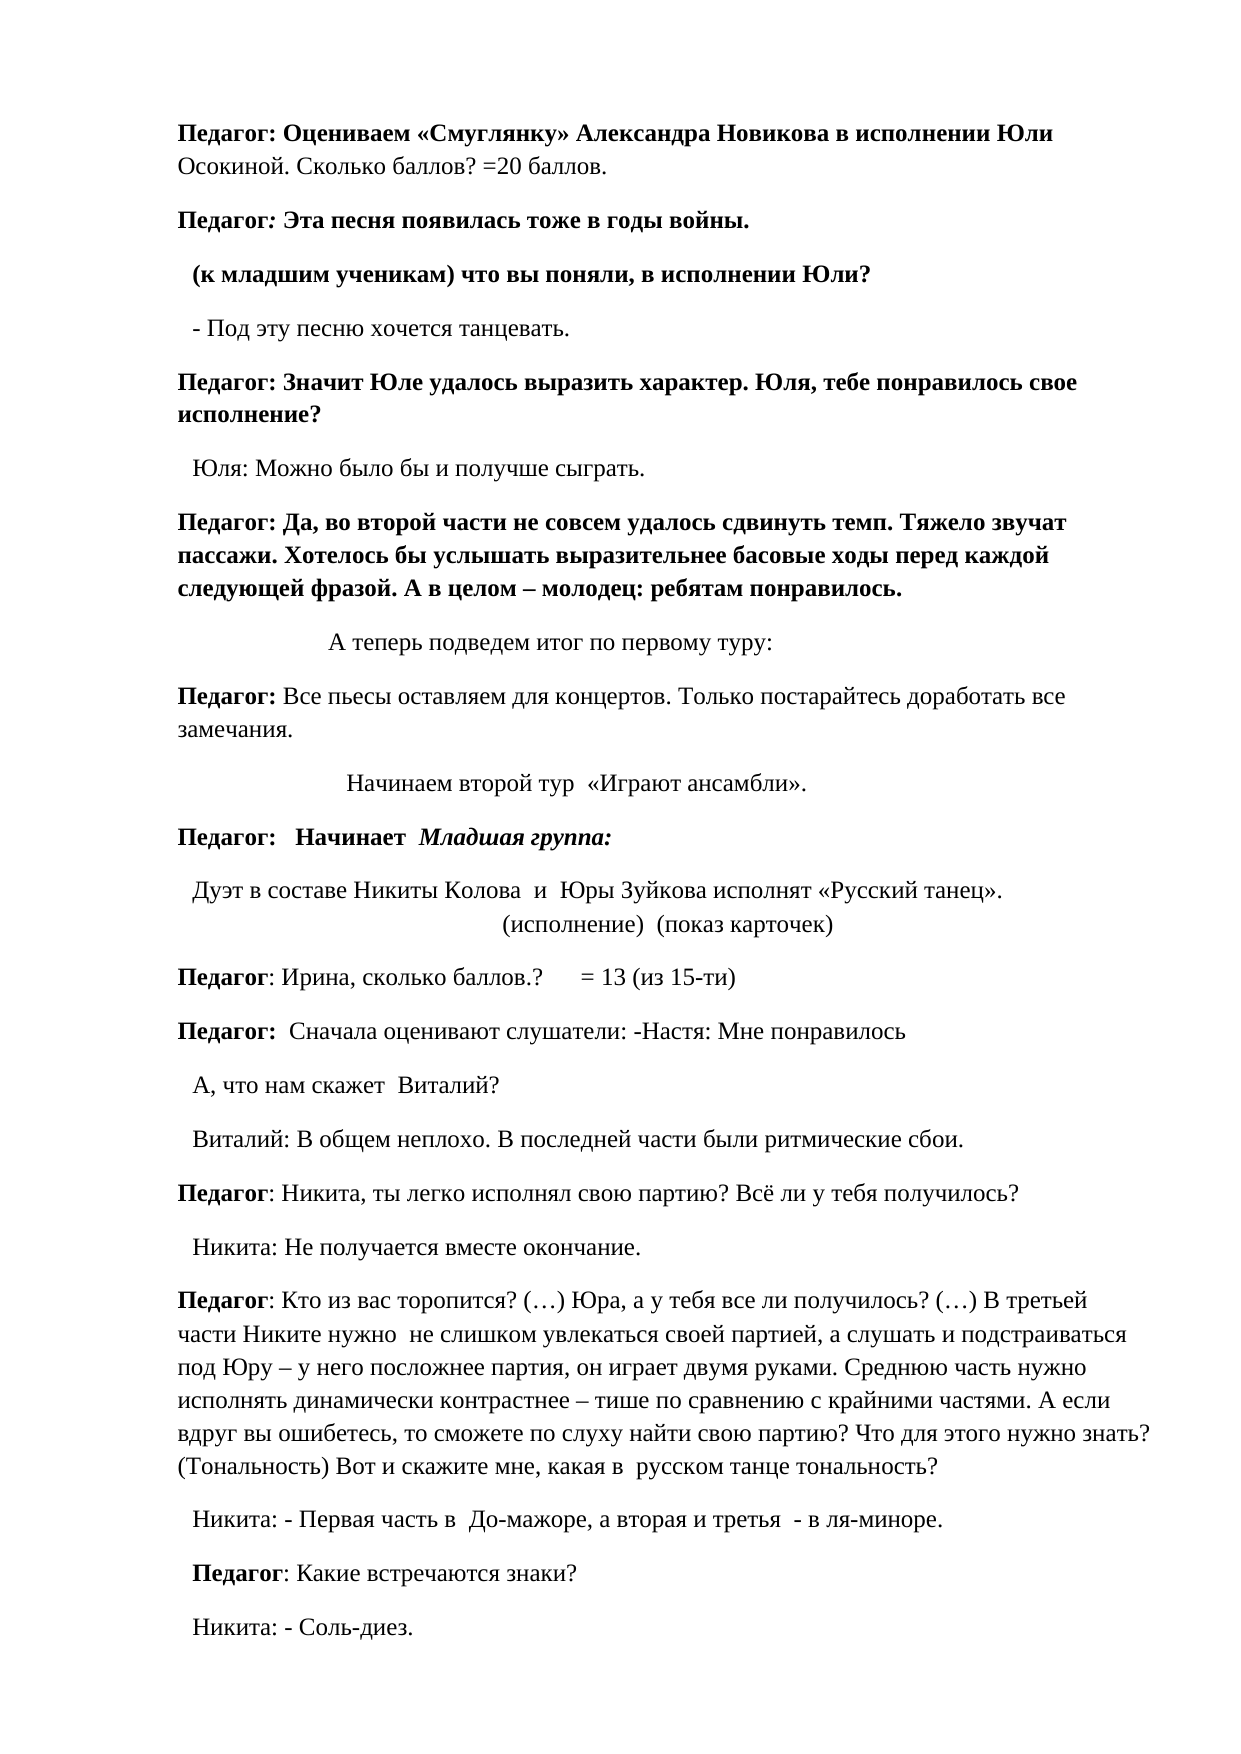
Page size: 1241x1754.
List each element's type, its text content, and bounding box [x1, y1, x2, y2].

text Виталий: В общем неплохо. В последней части были ритмические сбои. [177, 1124, 1152, 1153]
text Педагог: Никита, ты легко исполнял свою партию? Всё ли у тебя получилось? [177, 1178, 1152, 1207]
text - Под эту песню хочется танцевать. [177, 313, 1152, 341]
text Никита: - Первая часть в До-мажоре, а вторая и третья - в ля-миноре. [177, 1504, 1152, 1533]
text Дуэт в составе Никиты Колова и Юры Зуйкова исполнят «Русский танец». (исполнение) (показ карточек) [192, 876, 1152, 937]
text А, что нам скажет Виталий? [177, 1070, 1152, 1099]
text Педагог: Сначала оценивают слушатели: -Настя: Мне понравилось [177, 1016, 1152, 1045]
text Педагог: Какие встречаются знаки? [177, 1558, 1152, 1587]
text Педагог: Эта песня появилась тоже в годы войны. [177, 205, 1152, 234]
text (к младшим ученикам) что вы поняли, в исполнении Юли? [177, 259, 1152, 288]
text Педагог: Кто из вас торопится? (…) Юра, а у тебя все ли получилось? (…) В третьей части Никите нужно не слишком увлекаться своей партией, а слушать и подстраиваться под Юру – у него посложнее партия, он играет двумя руками. Среднюю часть нужно исполнять динамически контрастнее – тише по сравнению с крайними частями. А если вдруг вы ошибетесь, то сможете по слуху найти свою партию? Что для этого нужно знать? (Тональность) Вот и скажите мне, какая в русском танце тональность? [177, 1286, 1152, 1479]
text Никита: Не получается вместе окончание. [177, 1232, 1152, 1261]
text Начинаем второй тур «Играют ансамбли». [177, 768, 1152, 797]
text Педагог: Ирина, сколько баллов.? = 13 (из 15-ти) [177, 962, 1152, 991]
text Педагог: Да, во второй части не совсем удалось сдвинуть темп. Тяжело звучат пассажи. Хотелось бы услышать выразительнее басовые ходы перед каждой следующей фразой. А в целом – молодец: ребятам понравилось. [177, 507, 1152, 602]
text Педагог: Значит Юле удалось выразить характер. Юля, тебе понравилось свое исполнение? [177, 367, 1152, 428]
text А теперь подведем итог по первому туру: [222, 627, 1152, 656]
text Педагог: Все пьесы оставляем для концертов. Только постарайтесь доработать все замечания. [177, 681, 1152, 743]
text Юля: Можно было бы и получше сыграть. [177, 453, 1152, 482]
text Педагог: Оцениваем «Смуглянку» Александра Новикова в исполнении Юли Осокиной. Сколько баллов? =20 баллов. [177, 118, 1152, 180]
text Педагог: Начинает Младшая группа: [177, 822, 1152, 851]
text Никита: - Соль-диез. [177, 1612, 1152, 1641]
